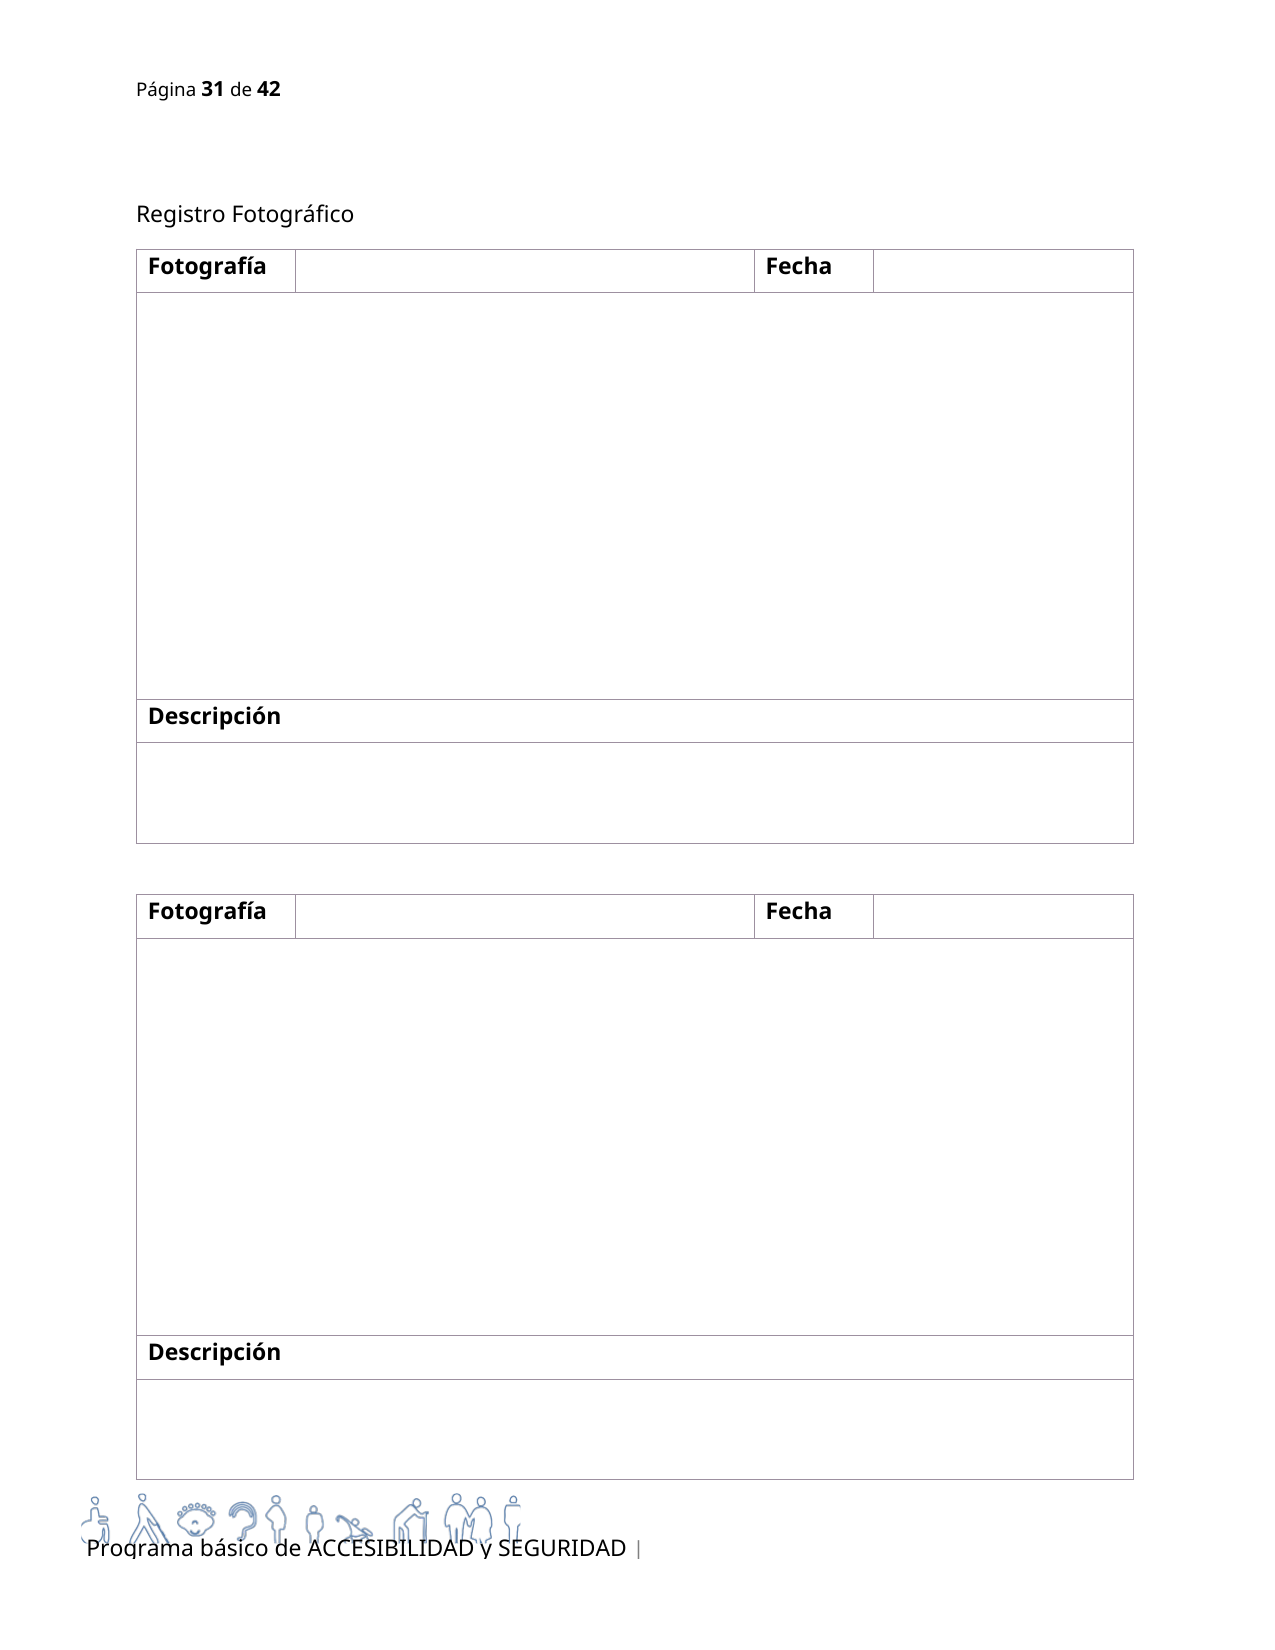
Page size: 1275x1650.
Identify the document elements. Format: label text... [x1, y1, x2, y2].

table_cell [137, 743, 1133, 842]
picture [79, 1493, 520, 1543]
table_cell [137, 1380, 1133, 1479]
table_header Fotografía [137, 895, 295, 937]
table_cell Descripción [137, 700, 1133, 742]
text Registro Fotográfico [136, 198, 1139, 229]
table_header Fotografía [137, 250, 295, 292]
table_header [296, 250, 754, 292]
table_cell Descripción [137, 1336, 1133, 1379]
table_header [874, 250, 1133, 292]
table_header Fecha [755, 895, 873, 937]
table_header [296, 895, 754, 937]
table_header Fecha [755, 250, 873, 292]
table_cell [137, 939, 1133, 1335]
table_cell [137, 293, 1133, 698]
table_header [874, 895, 1133, 937]
